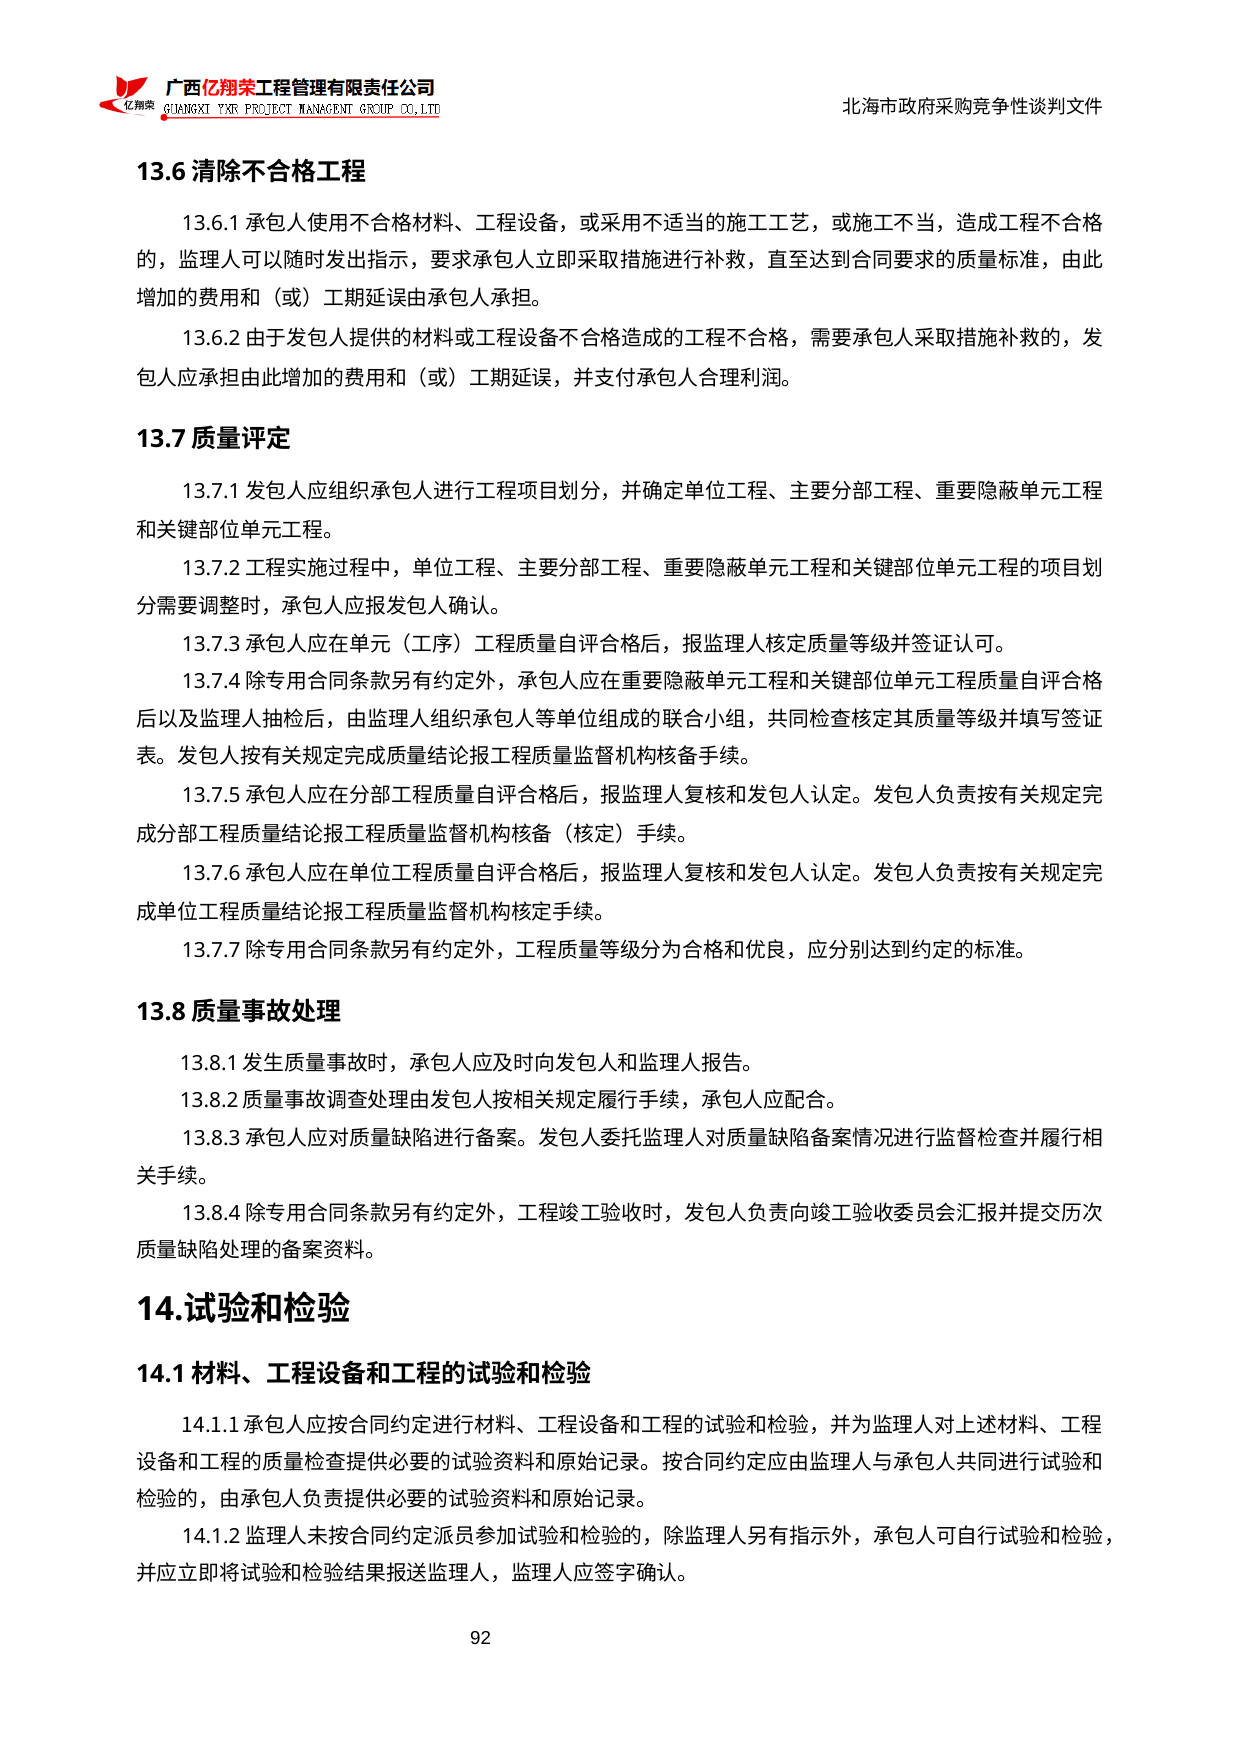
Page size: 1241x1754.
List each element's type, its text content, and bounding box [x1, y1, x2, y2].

text 13.8.1发生质量事故时，承包人应及时向发包人和监理人报告。 [136, 1040, 1104, 1078]
text 13.7质量评定 [136, 418, 1104, 455]
text 13.7.2工程实施过程中，单位工程、主要分部工程、重要隐蔽单元工程和关键部位单元工程的项目划分需要调整时，承包人应报发包人确认。 [136, 545, 1104, 621]
text 13.6.2由于发包人提供的材料或工程设备不合格造成的工程不合格，需要承包人采取措施补救的，发包人应承担由此增加的费用和（或）工期延误，并支付承包人合理利润。 [136, 313, 1104, 393]
text 14.1材料、工程设备和工程的试验和检验 [136, 1353, 1104, 1390]
text 13.7.1发包人应组织承包人进行工程项目划分，并确定单位工程、主要分部工程、重要隐蔽单元工程和关键部位单元工程。 [136, 468, 1104, 545]
text 14.1.2监理人未按合同约定派员参加试验和检验的，除监理人另有指示外，承包人可自行试验和检验，并应立即将试验和检验结果报送监理人，监理人应签字确认。 [136, 1514, 1104, 1588]
text 13.8.3承包人应对质量缺陷进行备案。发包人委托监理人对质量缺陷备案情况进行监督检查并履行相关手续。 [136, 1115, 1104, 1191]
text 13.6.1承包人使用不合格材料、工程设备，或采用不适当的施工工艺，或施工不当，造成工程不合格的，监理人可以随时发出指示，要求承包人立即采取措施进行补救，直至达到合同要求的质量标准，由此增加的费用和（或）工期延误由承包人承担。 [136, 200, 1104, 313]
text 13.6清除不合格工程 [136, 150, 1104, 187]
text 13.8.2质量事故调查处理由发包人按相关规定履行手续，承包人应配合。 [136, 1078, 1104, 1115]
text 13.8.4除专用合同条款另有约定外，工程竣工验收时，发包人负责向竣工验收委员会汇报并提交历次质量缺陷处理的备案资料。 [136, 1191, 1104, 1265]
text 14.1.1承包人应按合同约定进行材料、工程设备和工程的试验和检验，并为监理人对上述材料、工程设备和工程的质量检查提供必要的试验资料和原始记录。按合同约定应由监理人与承包人共同进行试验和检验的，由承包人负责提供必要的试验资料和原始记录。 [136, 1403, 1104, 1514]
text 13.7.5承包人应在分部工程质量自评合格后，报监理人复核和发包人认定。发包人负责按有关规定完成分部工程质量结论报工程质量监督机构核备（核定）手续。 [136, 771, 1104, 849]
picture [95, 72, 445, 125]
text 14.试验和检验 [136, 1290, 1104, 1328]
text 13.7.7除专用合同条款另有约定外，工程质量等级分为合格和优良，应分别达到约定的标准。 [136, 927, 1104, 965]
text 13.8质量事故处理 [136, 990, 1104, 1027]
text 13.7.4除专用合同条款另有约定外，承包人应在重要隐蔽单元工程和关键部位单元工程质量自评合格后以及监理人抽检后，由监理人组织承包人等单位组成的联合小组，共同检查核定其质量等级并填写签证表。发包人按有关规定完成质量结论报工程质量监督机构核备手续。 [136, 659, 1104, 771]
text 13.7.6承包人应在单位工程质量自评合格后，报监理人复核和发包人认定。发包人负责按有关规定完成单位工程质量结论报工程质量监督机构核定手续。 [136, 849, 1104, 927]
text 13.7.3承包人应在单元（工序）工程质量自评合格后，报监理人核定质量等级并签证认可。 [136, 621, 1104, 659]
